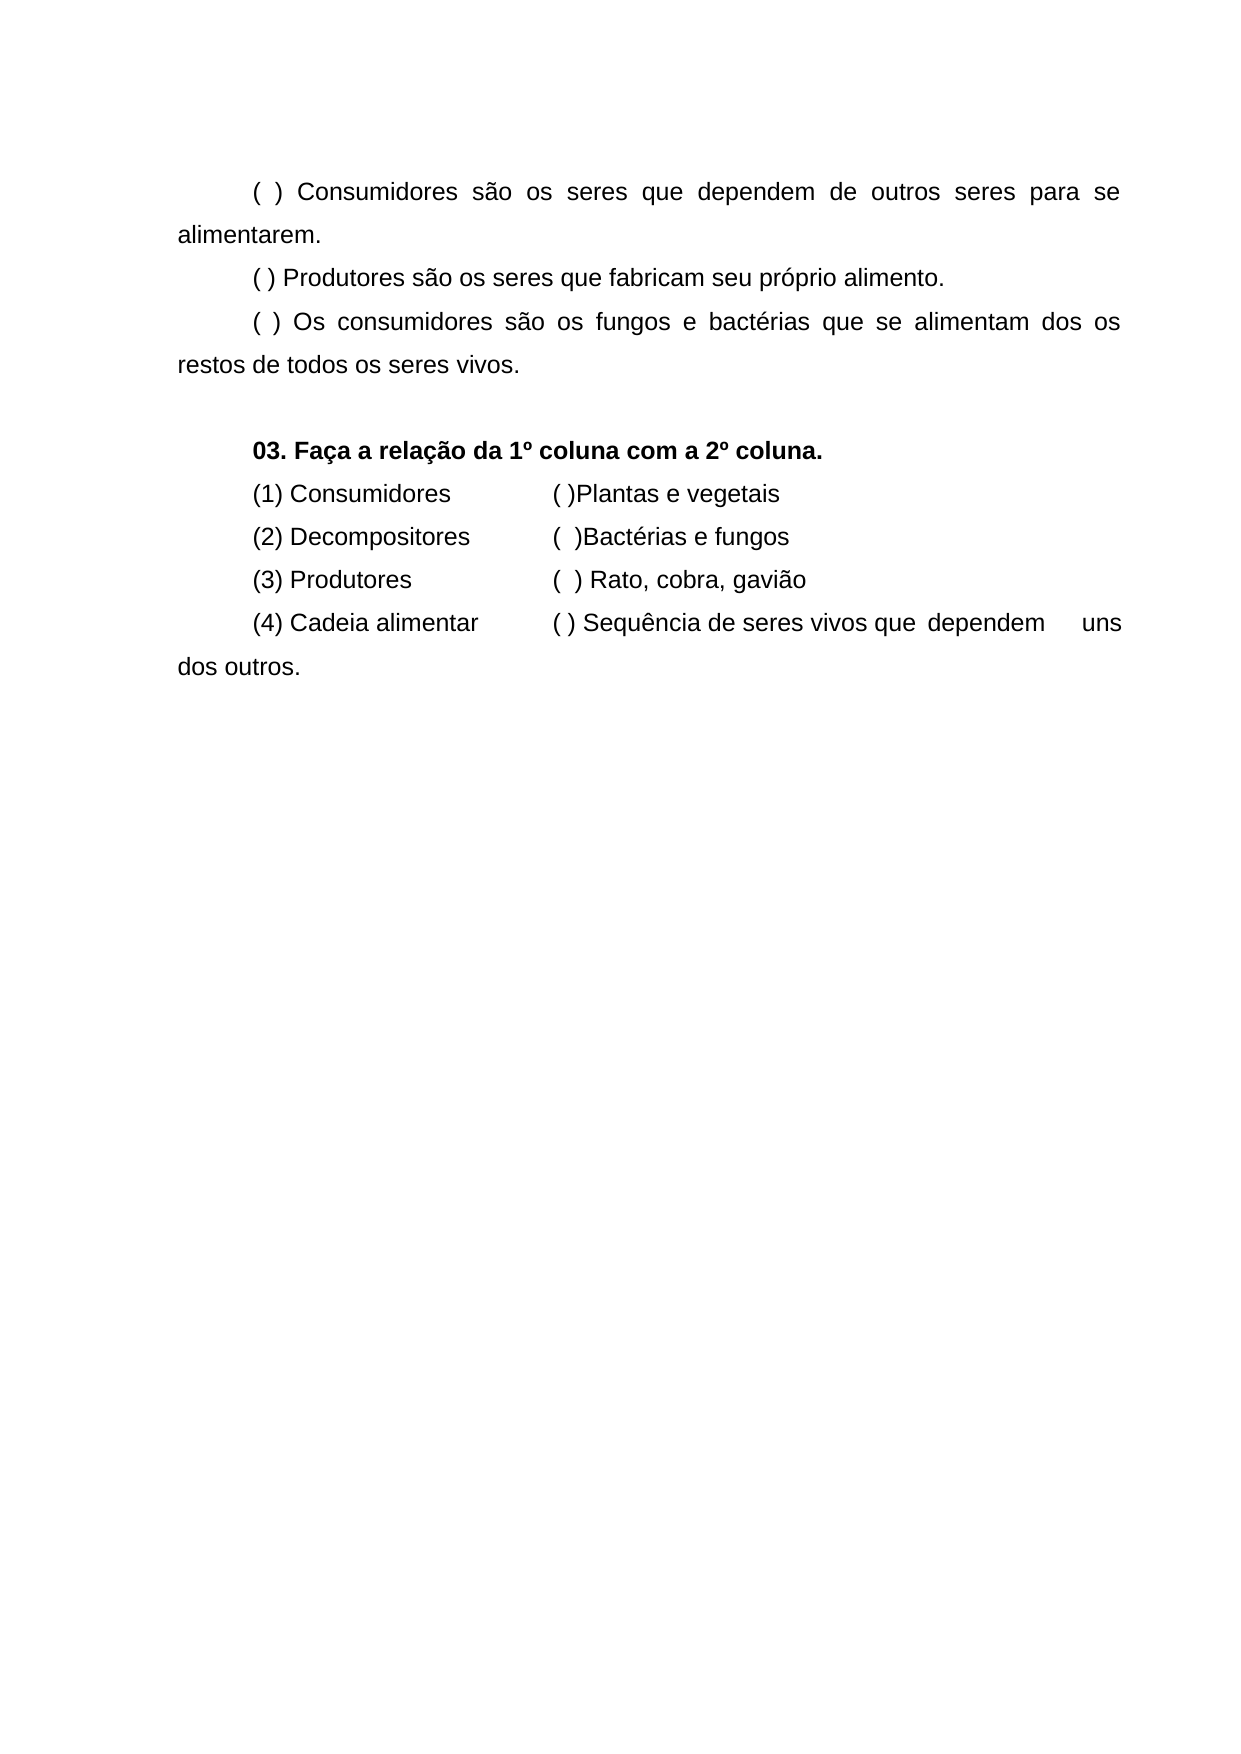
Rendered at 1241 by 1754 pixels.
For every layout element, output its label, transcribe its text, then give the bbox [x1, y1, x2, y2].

text (4) Cadeia alimentar ( ) Sequência de seres vivos que dependem uns dos outros. [177, 608, 1122, 680]
text 03. Faça a relação da 1º coluna com a 2º coluna. [177, 436, 1122, 465]
text ( ) Produtores são os seres que fabricam seu próprio alimento. [177, 263, 1122, 292]
text (2) Decompositores ( )Bactérias e fungos [177, 522, 1122, 551]
text (3) Produtores ( ) Rato, cobra, gavião [177, 565, 1122, 594]
text (1) Consumidores ( )Plantas e vegetais [177, 479, 1122, 508]
text ( ) Os consumidores são os fungos e bactérias que se alimentam dos os restos de todos os seres vivos. [177, 307, 1122, 378]
text ( ) Consumidores são os seres que dependem de outros seres para se alimentarem. [177, 177, 1122, 249]
